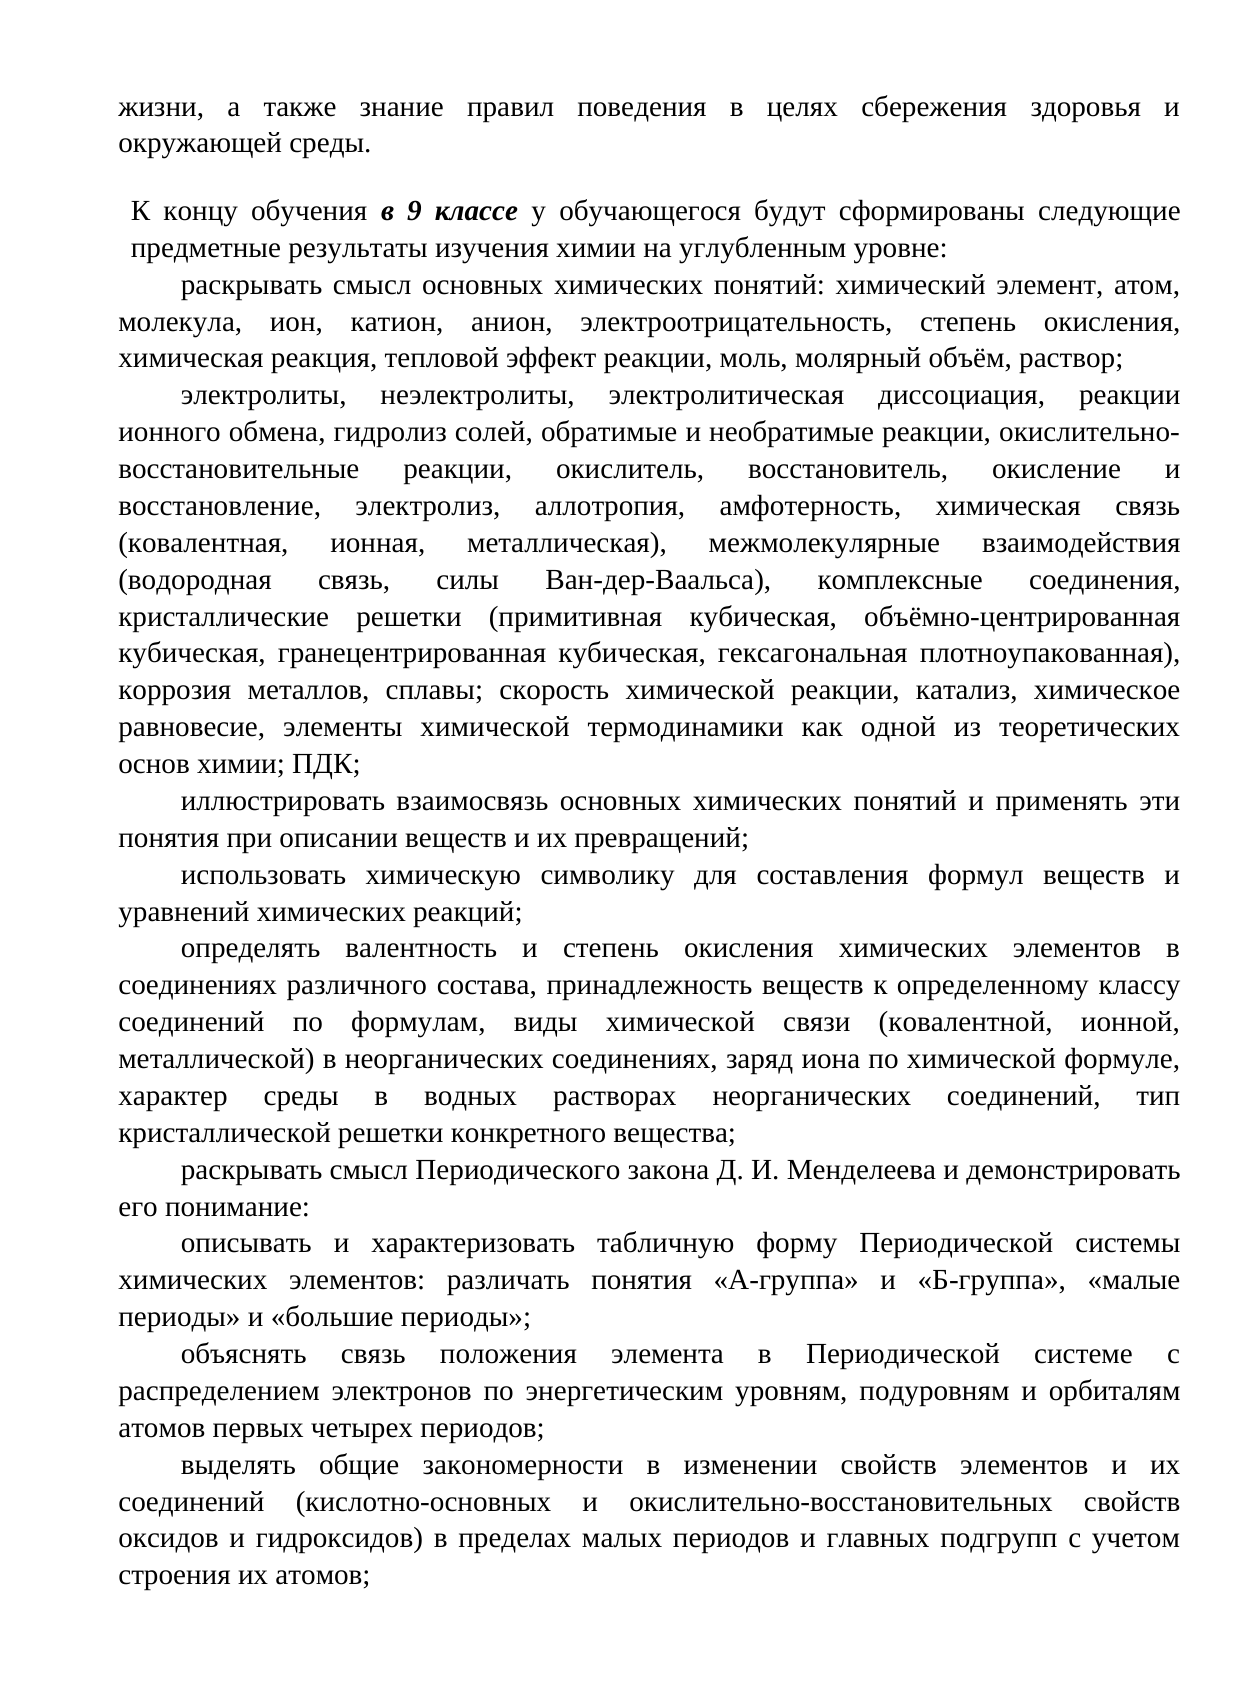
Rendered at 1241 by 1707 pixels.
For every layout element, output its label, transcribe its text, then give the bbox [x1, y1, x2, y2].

text раскрывать смысл основных химических понятий: химический элемент, атом, молекула, ион, катион, анион, электроотрицательность, степень окисления, химическая реакция, тепловой эффект реакции, моль, молярный объём, раствор; [118, 267, 1181, 374]
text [118, 89, 1181, 159]
text К концу обучения в 9 классе у обучающегося будут сформированы следующие предметные результаты изучения химии на углубленным уровне: [131, 193, 1181, 263]
text раскрывать смысл Периодического закона Д. И. Менделеева и демонстрировать его понимание: [118, 1152, 1181, 1222]
text объяснять связь положения элемента в Периодической системе с распределением электронов по энергетическим уровням, подуровням и орбиталям атомов первых четырех периодов; [118, 1336, 1181, 1443]
text электролиты, неэлектролиты, электролитическая диссоциация, реакции ионного обмена, гидролиз солей, обратимые и необратимые реакции, окислительно-восстановительные реакции, окислитель, восстановитель, окисление и восстановление, электролиз, аллотропия, амфотерность, химическая связь (ковалентная, ионная, металлическая), межмолекулярные взаимодействия (водородная связь, силы Ван-дер-Ваальса), комплексные соединения, кристаллические решетки (примитивная кубическая, объёмно-центрированная кубическая, гранецентрированная кубическая, гексагональная плотноупакованная), коррозия металлов, сплавы; скорость химической реакции, катализ, химическое равновесие, элементы химической термодинамики как одной из теоретических основ химии; ПДК; [118, 377, 1181, 780]
text выделять общие закономерности в изменении свойств элементов и их соединений (кислотно-основных и окислительно-восстановительных свойств оксидов и гидроксидов) в пределах малых периодов и главных подгрупп с учетом строения их атомов; [118, 1447, 1181, 1591]
text описывать и характеризовать табличную форму Периодической системы химических элементов: различать понятия «А-группа» и «Б-группа», «малые периоды» и «большие периоды»; [118, 1226, 1181, 1333]
text определять валентность и степень окисления химических элементов в соединениях различного состава, принадлежность веществ к определенному классу соединений по формулам, виды химической связи (ковалентной, ионной, металлической) в неорганических соединениях, заряд иона по химической формуле, характер среды в водных растворах неорганических соединений, тип кристаллической решетки конкретного вещества; [118, 931, 1181, 1148]
text использовать химическую символику для составления формул веществ и уравнений химических реакций; [118, 857, 1181, 927]
text иллюстрировать взаимосвязь основных химических понятий и применять эти понятия при описании веществ и их превращений; [118, 783, 1181, 853]
